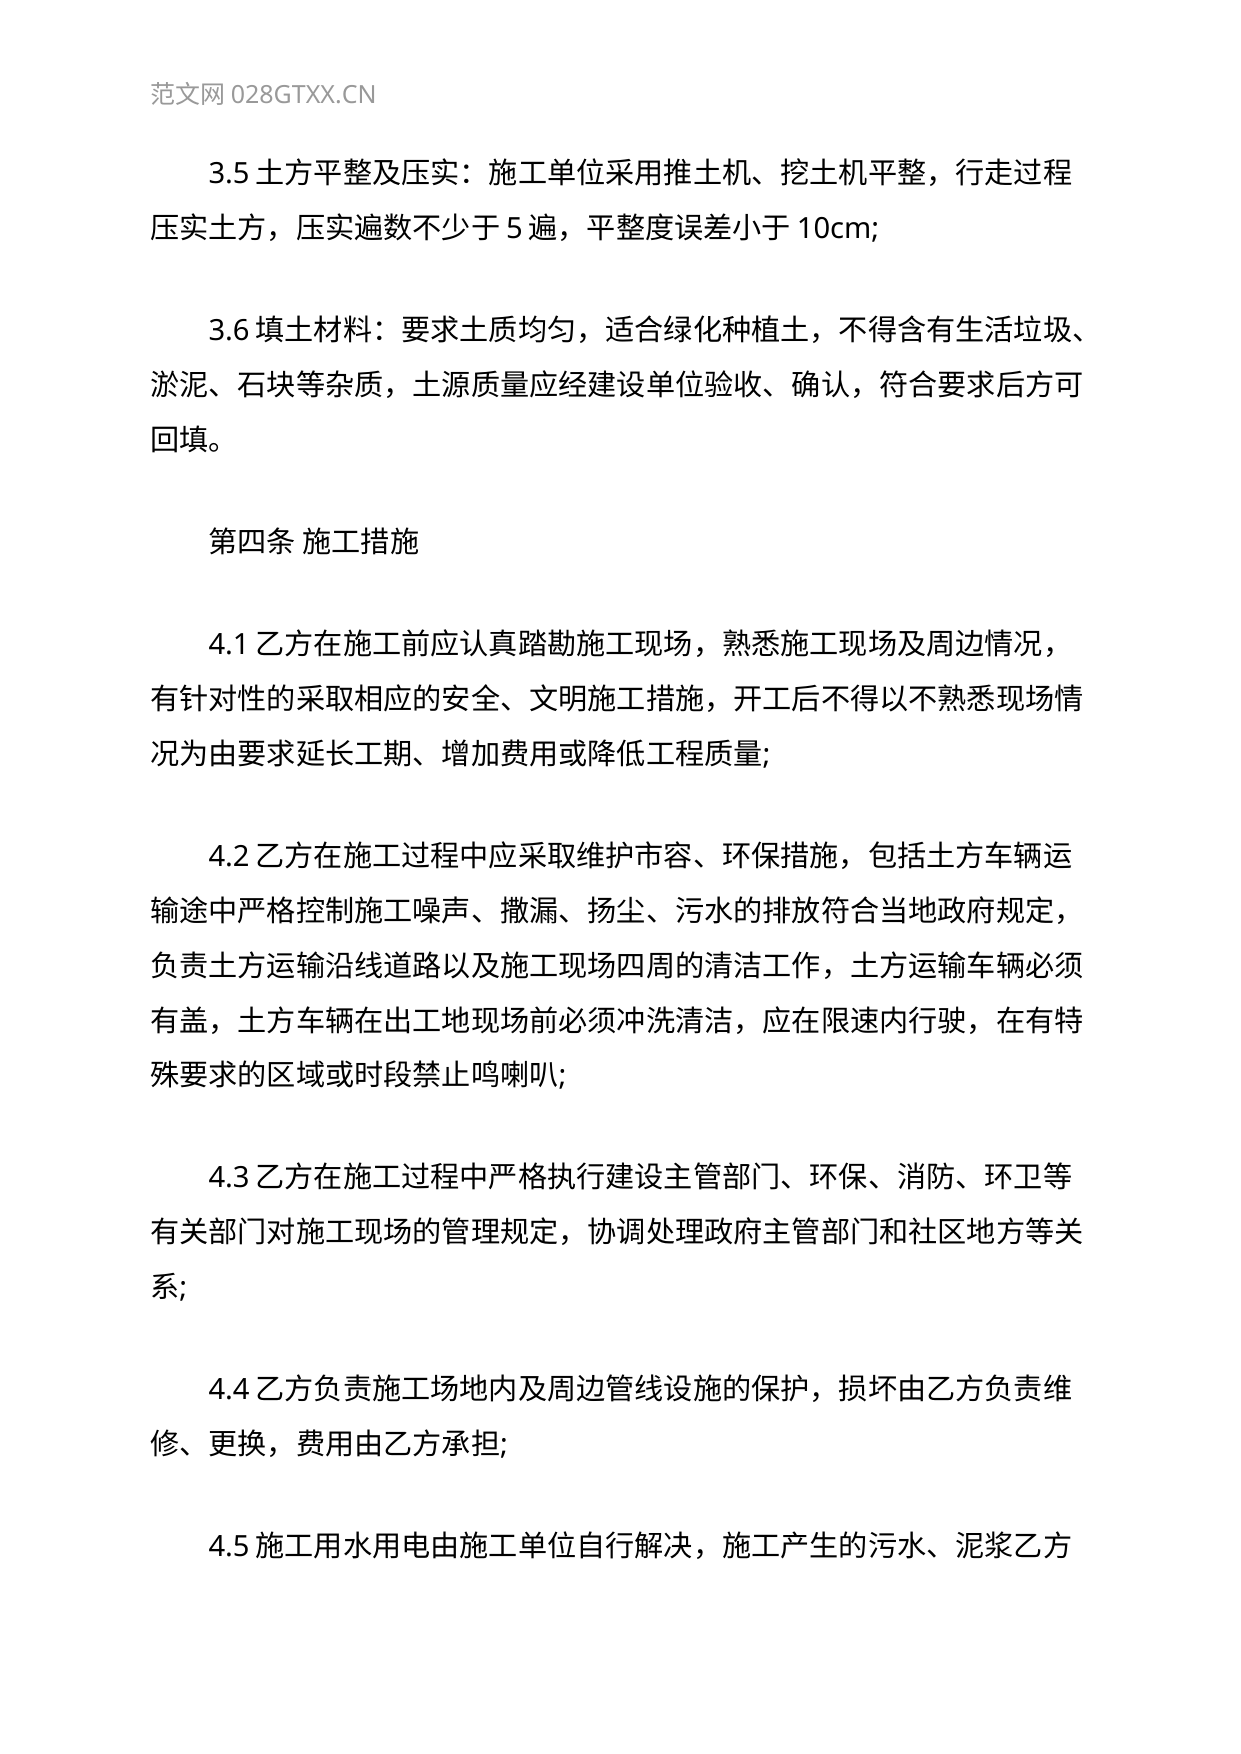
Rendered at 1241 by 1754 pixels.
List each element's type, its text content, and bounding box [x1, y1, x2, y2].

text 第四条 施工措施 [150, 519, 1090, 561]
text 4.3乙方在施工过程中严格执行建设主管部门、环保、消防、环卫等有关部门对施工现场的管理规定，协调处理政府主管部门和社区地方等关系; [150, 1154, 1090, 1306]
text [150, 1523, 1090, 1565]
text 3.6填土材料：要求土质均匀，适合绿化种植土，不得含有生活垃圾、淤泥、石块等杂质，土源质量应经建设单位验收、确认，符合要求后方可回填。 [150, 307, 1090, 459]
text 4.1乙方在施工前应认真踏勘施工现场，熟悉施工现场及周边情况，有针对性的采取相应的安全、文明施工措施，开工后不得以不熟悉现场情况为由要求延长工期、增加费用或降低工程质量; [150, 620, 1090, 773]
text 4.4乙方负责施工场地内及周边管线设施的保护，损坏由乙方负责维修、更换，费用由乙方承担; [150, 1366, 1090, 1463]
text 3.5土方平整及压实：施工单位采用推土机、挖土机平整，行走过程压实土方，压实遍数不少于5遍，平整度误差小于10cm; [150, 150, 1090, 247]
text 4.2乙方在施工过程中应采取维护市容、环保措施，包括土方车辆运输途中严格控制施工噪声、撒漏、扬尘、污水的排放符合当地政府规定，负责土方运输沿线道路以及施工现场四周的清洁工作，土方运输车辆必须有盖，土方车辆在出工地现场前必须冲洗清洁，应在限速内行驶，在有特殊要求的区域或时段禁止鸣喇叭; [150, 832, 1090, 1094]
